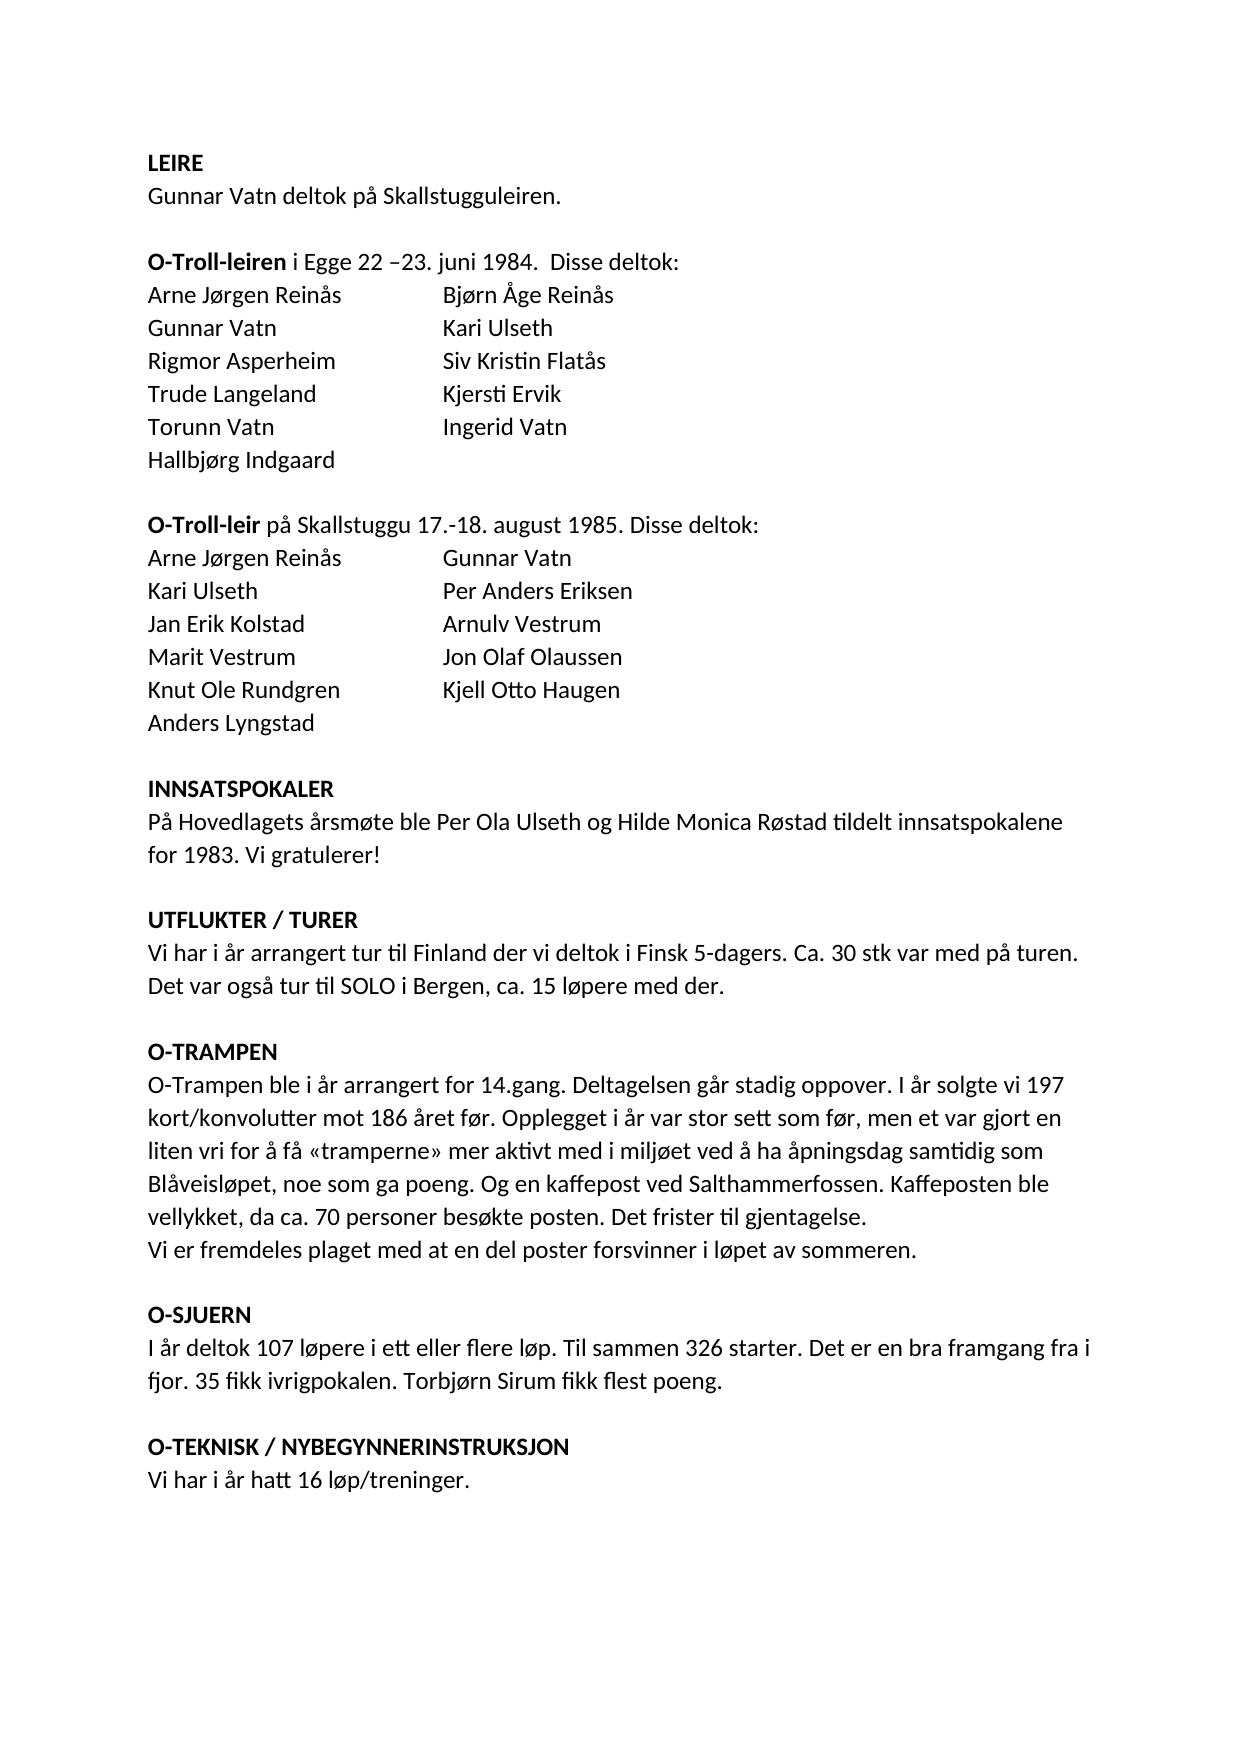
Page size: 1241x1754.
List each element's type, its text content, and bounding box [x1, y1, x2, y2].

text Gunnar Vatn Kari Ulseth [148, 312, 1093, 343]
text Arne Jørgen Reinås Bjørn Åge Reinås [148, 279, 1093, 310]
text INNSATSPOKALER [148, 773, 1093, 803]
text O-TRAMPEN [148, 1036, 1093, 1067]
text Gunnar Vatn deltok på Skallstugguleiren. [148, 181, 1093, 211]
text Vi har i år hatt 16 løp/treninger. [148, 1464, 1093, 1495]
text Arne Jørgen Reinås Gunnar Vatn [148, 543, 1093, 573]
text På Hovedlagets årsmøte ble Per Ola Ulseth og Hilde Monica Røstad tildelt innsatspokalene for 1983. Vi gratulerer! [148, 806, 1093, 869]
text Marit Vestrum Jon Olaf Olaussen [148, 641, 1093, 672]
text O-Troll-leiren i Egge 22 –23. juni 1984. Disse deltok: [148, 246, 1093, 277]
text Anders Lyngstad [148, 707, 1093, 738]
text Jan Erik Kolstad Arnulv Vestrum [148, 608, 1093, 639]
text O-Trampen ble i år arrangert for 14.gang. Deltagelsen går stadig oppover. I år solgte vi 197 kort/konvolutter mot 186 året før. Opplegget i år var stor sett som før, men et var gjort en liten vri for å få «tramperne» mer aktivt med i miljøet ved å ha åpningsdag samtidig som Blåveisløpet, noe som ga poeng. Og en kaffepost ved Salthammerfossen. Kaffeposten ble vellykket, da ca. 70 personer besøkte posten. Det frister til gjentagelse. [148, 1069, 1093, 1231]
text Kari Ulseth Per Anders Eriksen [148, 576, 1093, 606]
text O-Troll-leir på Skallstuggu 17.-18. august 1985. Disse deltok: [148, 510, 1093, 540]
text O-SJUERN [148, 1300, 1093, 1330]
text Torunn Vatn Ingerid Vatn [148, 411, 1093, 441]
text Knut Ole Rundgren Kjell Otto Haugen [148, 674, 1093, 705]
text O-TEKNISK / NYBEGYNNERINSTRUKSJON [148, 1431, 1093, 1462]
text LEIRE [148, 148, 1093, 178]
text Rigmor Asperheim Siv Kristin Flatås [148, 345, 1093, 376]
text Vi er fremdeles plaget med at en del poster forsvinner i løpet av sommeren. [148, 1234, 1093, 1264]
text Trude Langeland Kjersti Ervik [148, 378, 1093, 408]
text I år deltok 107 løpere i ett eller flere løp. Til sammen 326 starter. Det er en bra framgang fra i fjor. 35 fikk ivrigpokalen. Torbjørn Sirum fikk flest poeng. [148, 1333, 1093, 1396]
text Vi har i år arrangert tur til Finland der vi deltok i Finsk 5-dagers. Ca. 30 stk var med på turen. Det var også tur til SOLO i Bergen, ca. 15 løpere med der. [148, 938, 1093, 1001]
text UTFLUKTER / TURER [148, 905, 1093, 935]
text Hallbjørg Indgaard [148, 444, 1093, 474]
